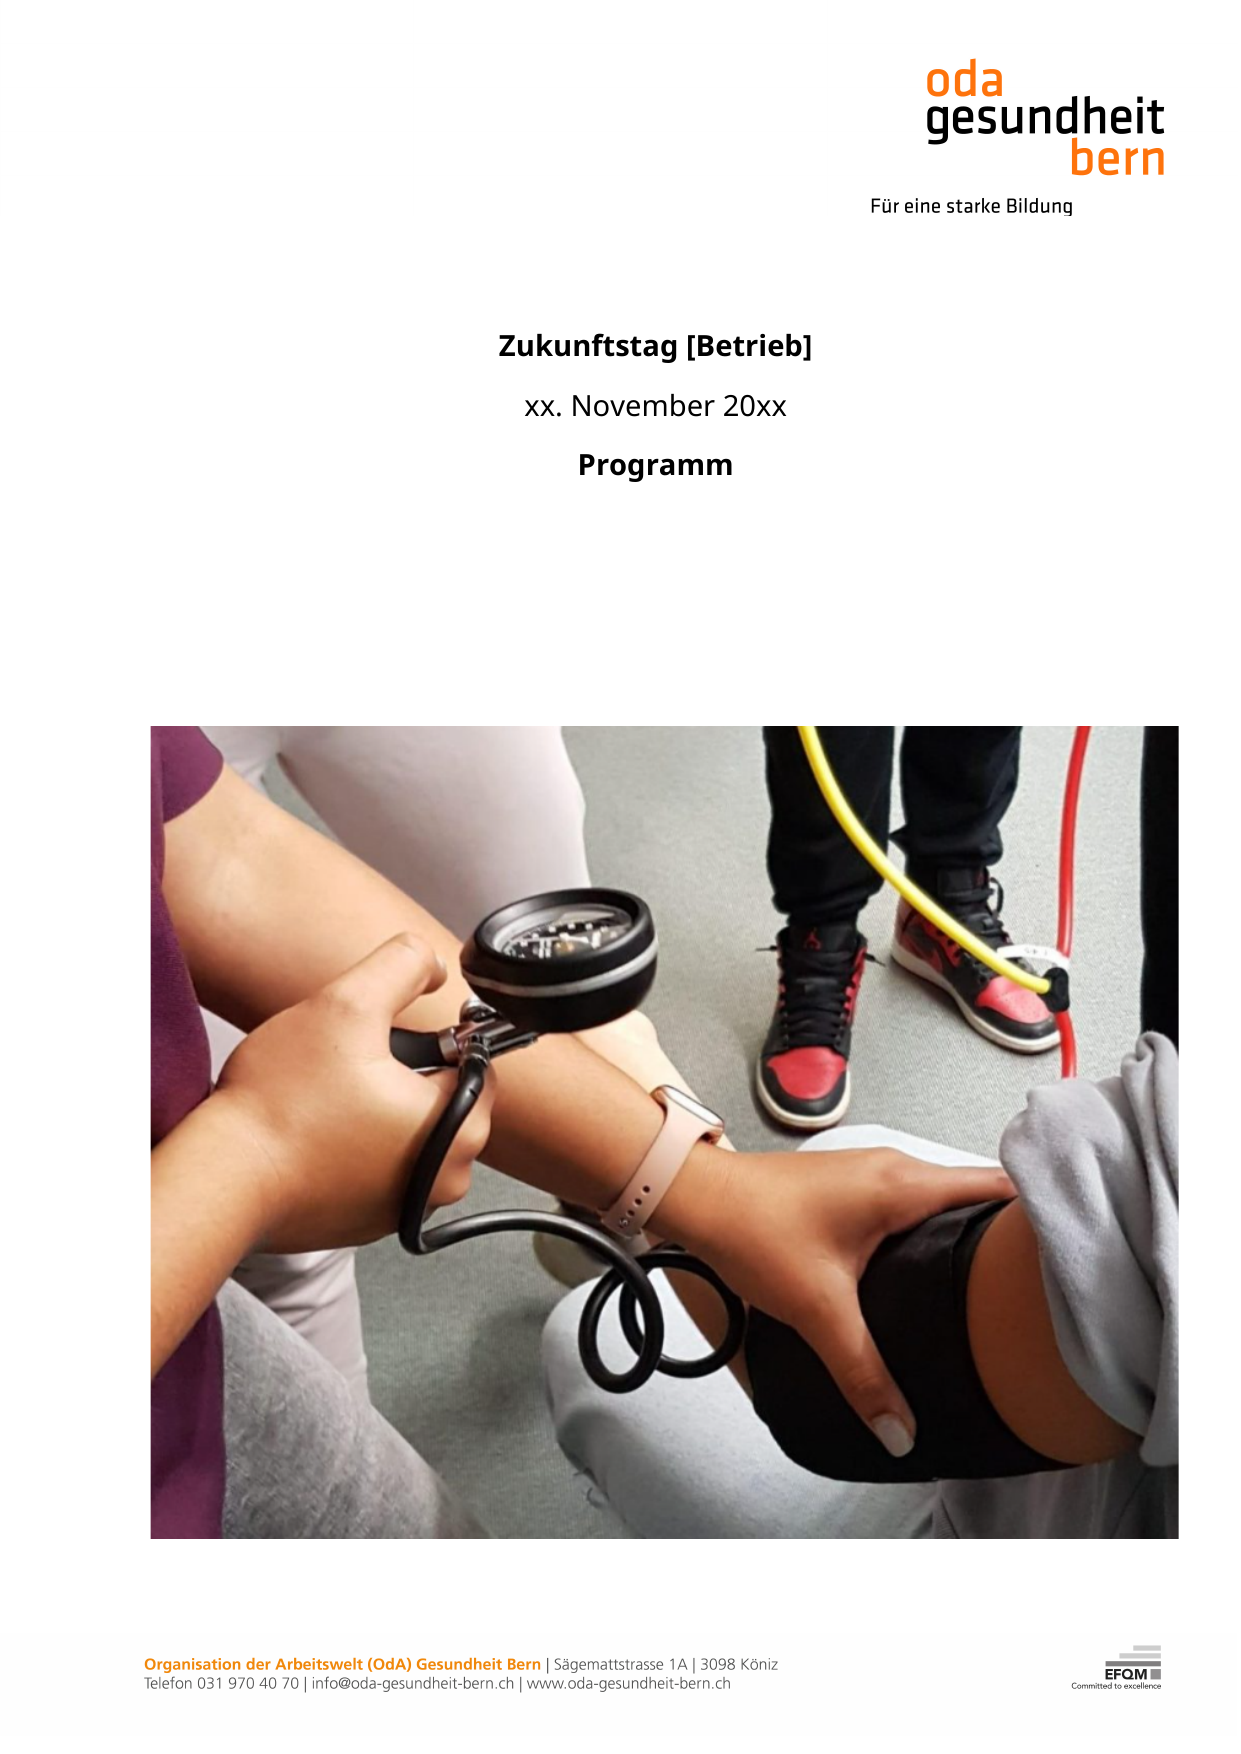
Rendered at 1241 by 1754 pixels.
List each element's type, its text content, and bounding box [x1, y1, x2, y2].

picture [150, 726, 1179, 1539]
subtitle xx. November 20xx Programm [148, 385, 1163, 484]
picture [0, 1633, 1237, 1736]
picture [0, 0, 1236, 216]
subtitle Zukunftstag [Betrieb] [148, 325, 1163, 365]
